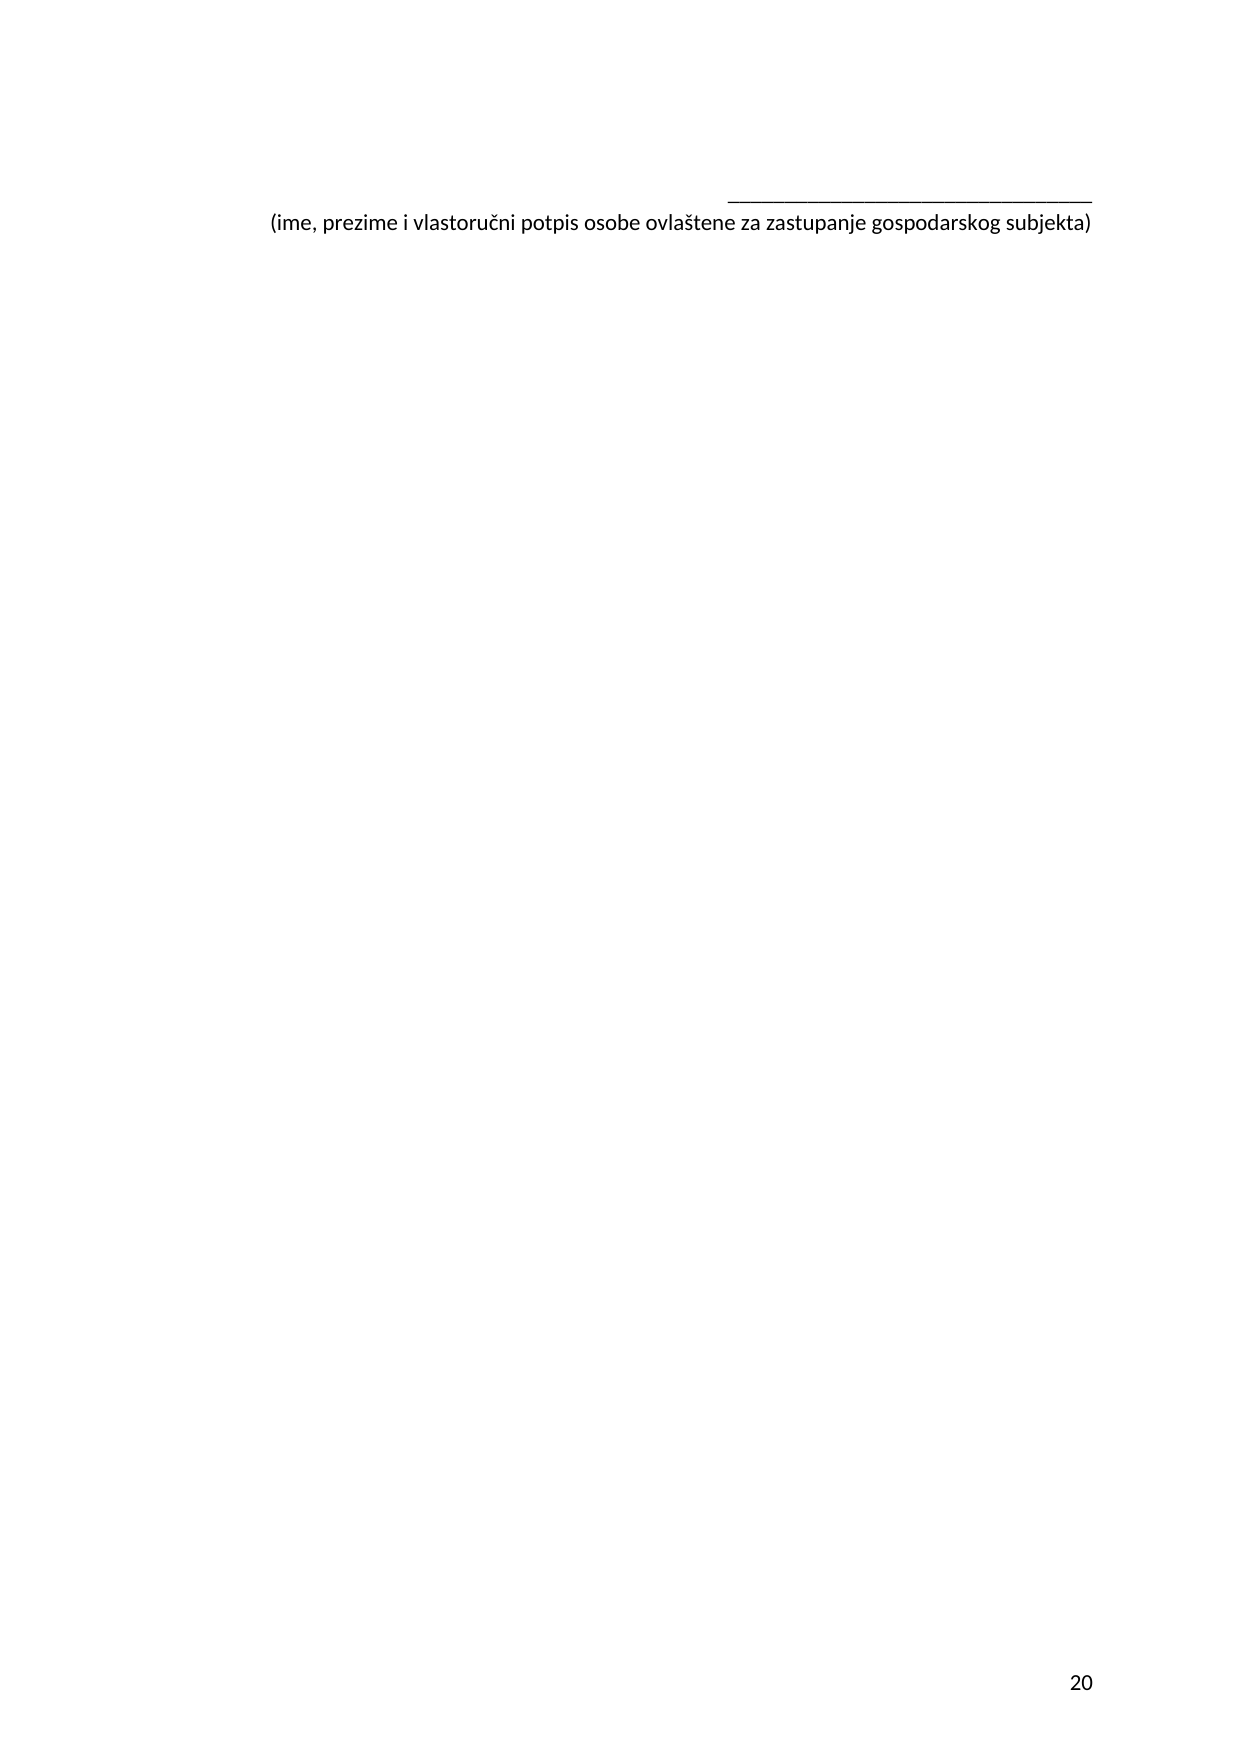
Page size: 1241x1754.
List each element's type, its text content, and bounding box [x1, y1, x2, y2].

text (ime, prezime i vlastoručni potpis osobe ovlaštene za zastupanje gospodarskog subjekta) [148, 208, 1093, 236]
text ________________________________ [148, 148, 1093, 206]
